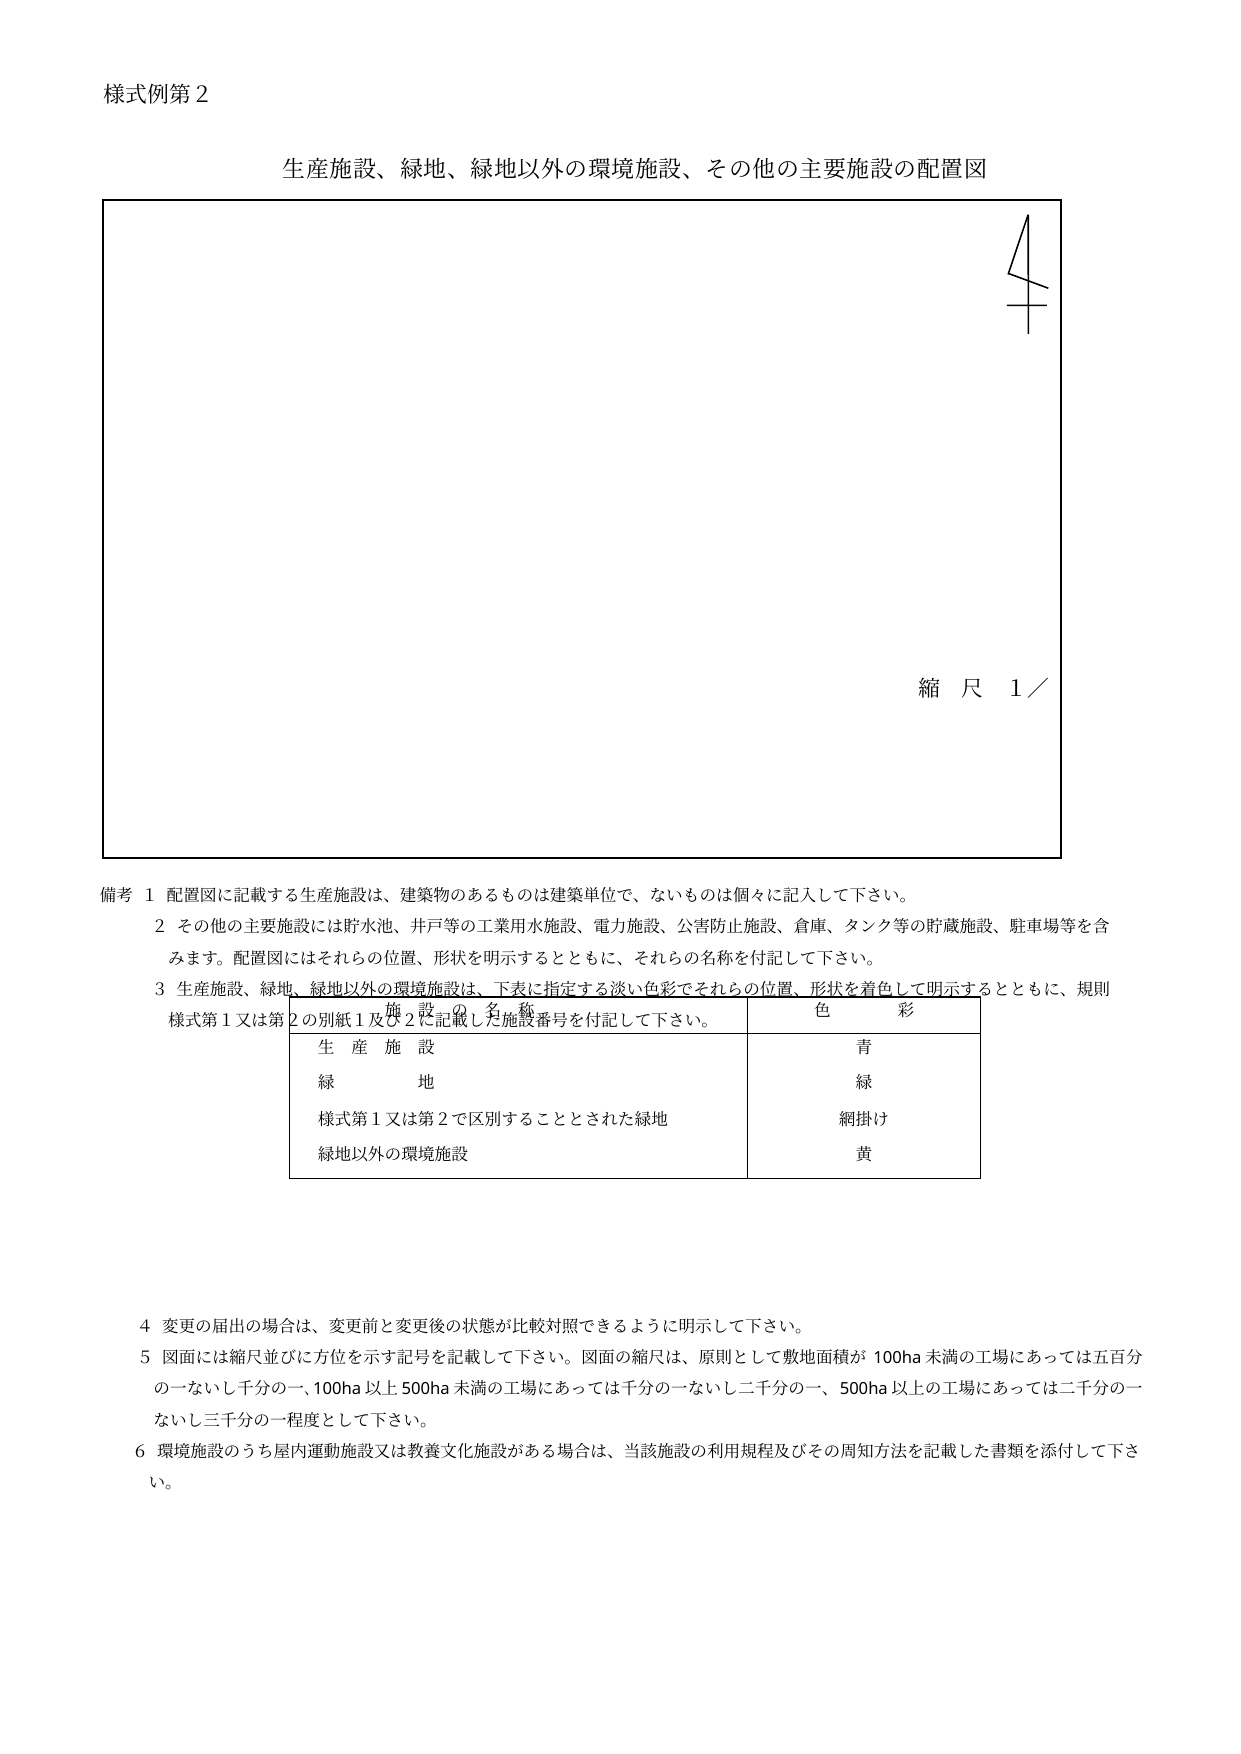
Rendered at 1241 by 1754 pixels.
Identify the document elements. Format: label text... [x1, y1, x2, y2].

text 生産施設、緑地、緑地以外の環境施設、その他の主要施設の配置図 [103, 149, 1167, 187]
table_cell 青 緑 網掛け 黄 [748, 1034, 980, 1178]
table_cell 生 産 施 設 緑 地 様式第１又は第２で区別することとされた緑地 緑地以外の環境施設 [290, 1034, 747, 1178]
text 様式例第２ [103, 74, 1152, 112]
table_header 施 設 の 名 称 [290, 998, 747, 1033]
table_header 色 彩 [748, 998, 980, 1033]
